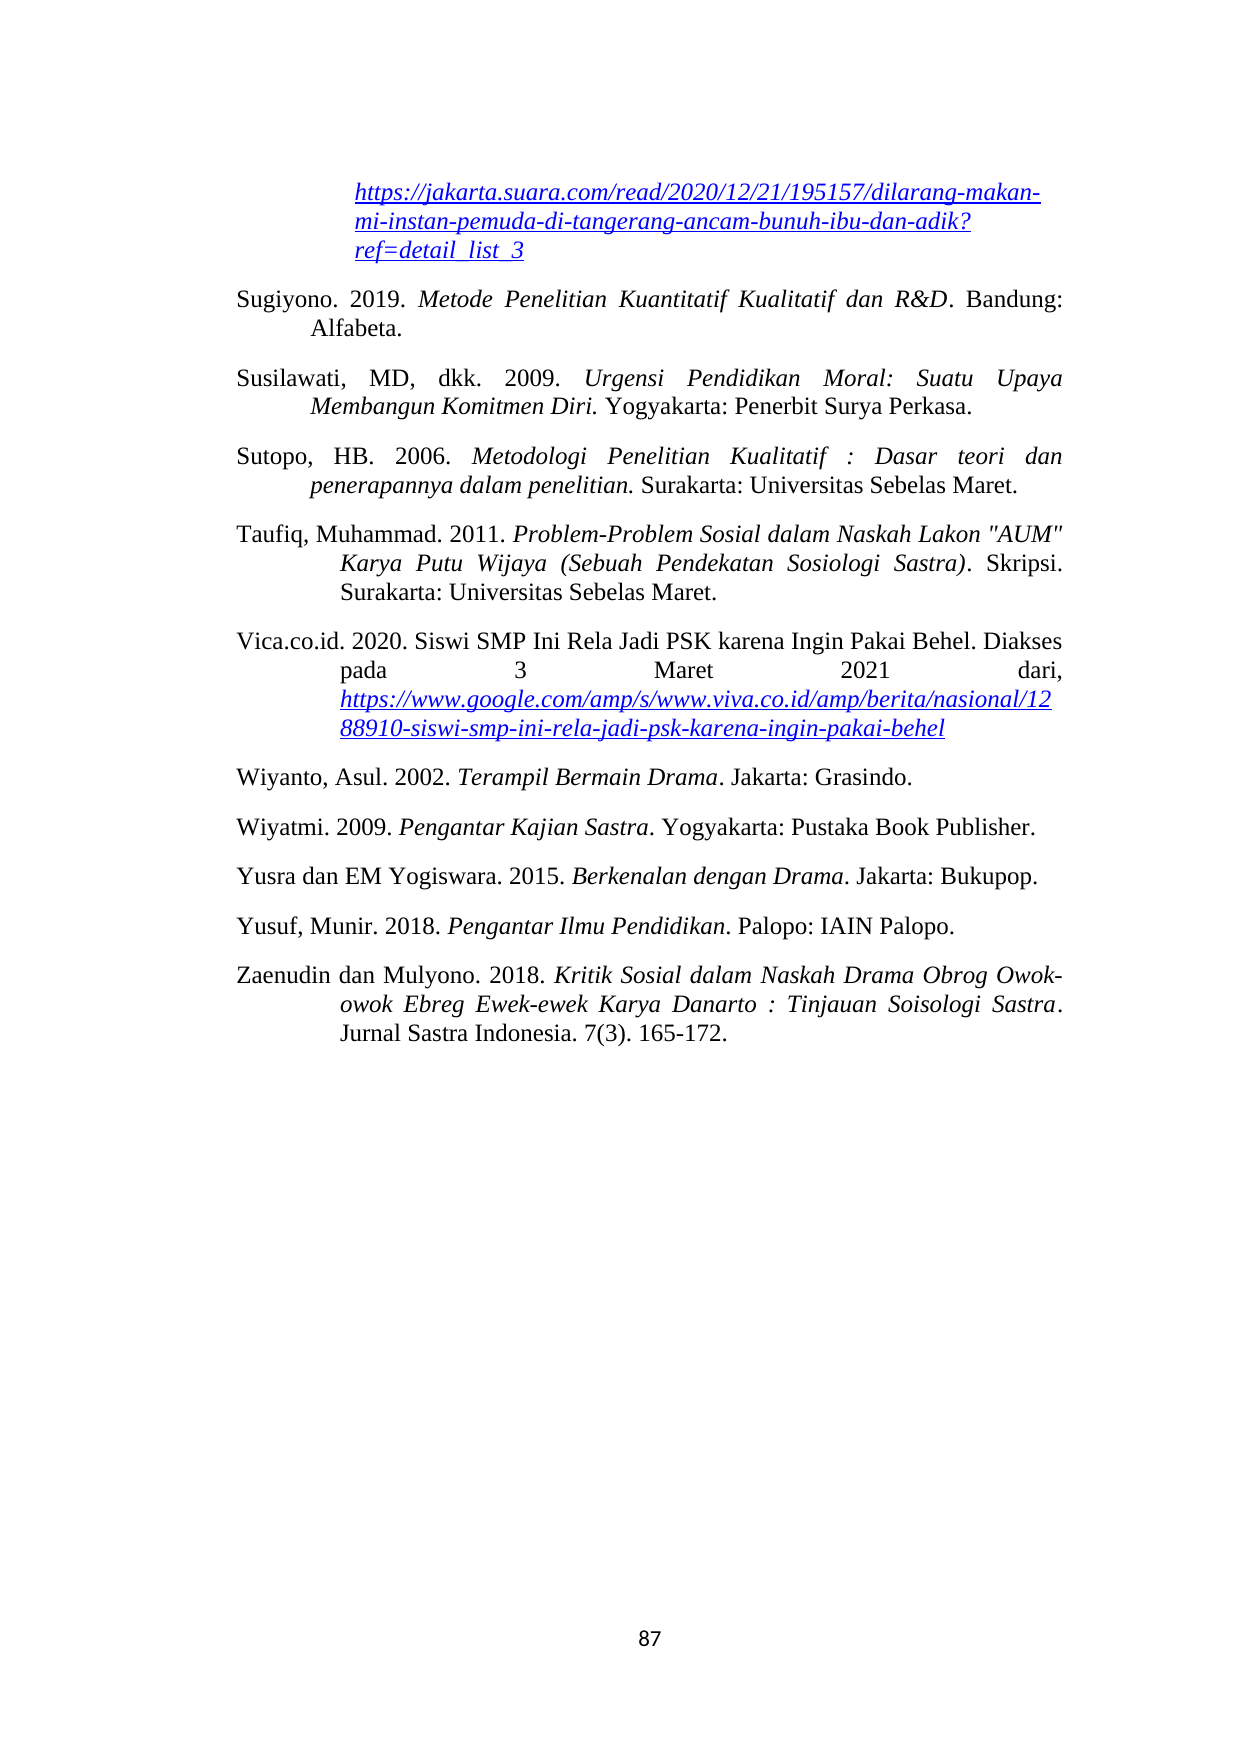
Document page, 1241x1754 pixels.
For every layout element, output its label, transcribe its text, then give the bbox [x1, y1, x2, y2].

text Zaenudin dan Mulyono. 2018. Kritik Sosial dalam Naskah Drama Obrog Owok-owok Ebreg Ewek-ewek Karya Danarto : Tinjauan Soisologi Sastra. Jurnal Sastra Indonesia. 7(3). 165-172. [236, 961, 1063, 1047]
text Susilawati, MD, dkk. 2009. Urgensi Pendidikan Moral: Suatu Upaya Membangun Komitmen Diri. Yogyakarta: Penerbit Surya Perkasa. [236, 363, 1063, 420]
text Wiyatmi. 2009. Pengantar Kajian Sastra. Yogyakarta: Pustaka Book Publisher. [236, 812, 1063, 841]
text Sugiyono. 2019. Metode Penelitian Kuantitatif Kualitatif dan R&D. Bandung: Alfabeta. [236, 284, 1063, 342]
text Yusuf, Munir. 2018. Pengantar Ilmu Pendidikan. Palopo: IAIN Palopo. [236, 911, 1063, 940]
text Yusra dan EM Yogiswara. 2015. Berkenalan dengan Drama. Jakarta: Bukupop. [236, 861, 1063, 890]
text Sutopo, HB. 2006. Metodologi Penelitian Kualitatif : Dasar teori dan penerapannya dalam penelitian. Surakarta: Universitas Sebelas Maret. [236, 441, 1063, 498]
text Vica.co.id. 2020. Siswi SMP Ini Rela Jadi PSK karena Ingin Pakai Behel. Diakses pada 3 Maret 2021 dari, https://www.google.com/amp/s/www.viva.co.id/amp/berita/nasional/1288910-siswi-smp-ini-rela-jadi-psk-karena-ingin-pakai-behel [236, 626, 1063, 741]
text Taufiq, Muhammad. 2011. Problem-Problem Sosial dalam Naskah Lakon "AUM" Karya Putu Wijaya (Sebuah Pendekatan Sosiologi Sastra). Skripsi. Surakarta: Universitas Sebelas Maret. [236, 519, 1063, 606]
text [236, 177, 1063, 263]
text Wiyanto, Asul. 2002. Terampil Bermain Drama. Jakarta: Grasindo. [236, 762, 1063, 791]
